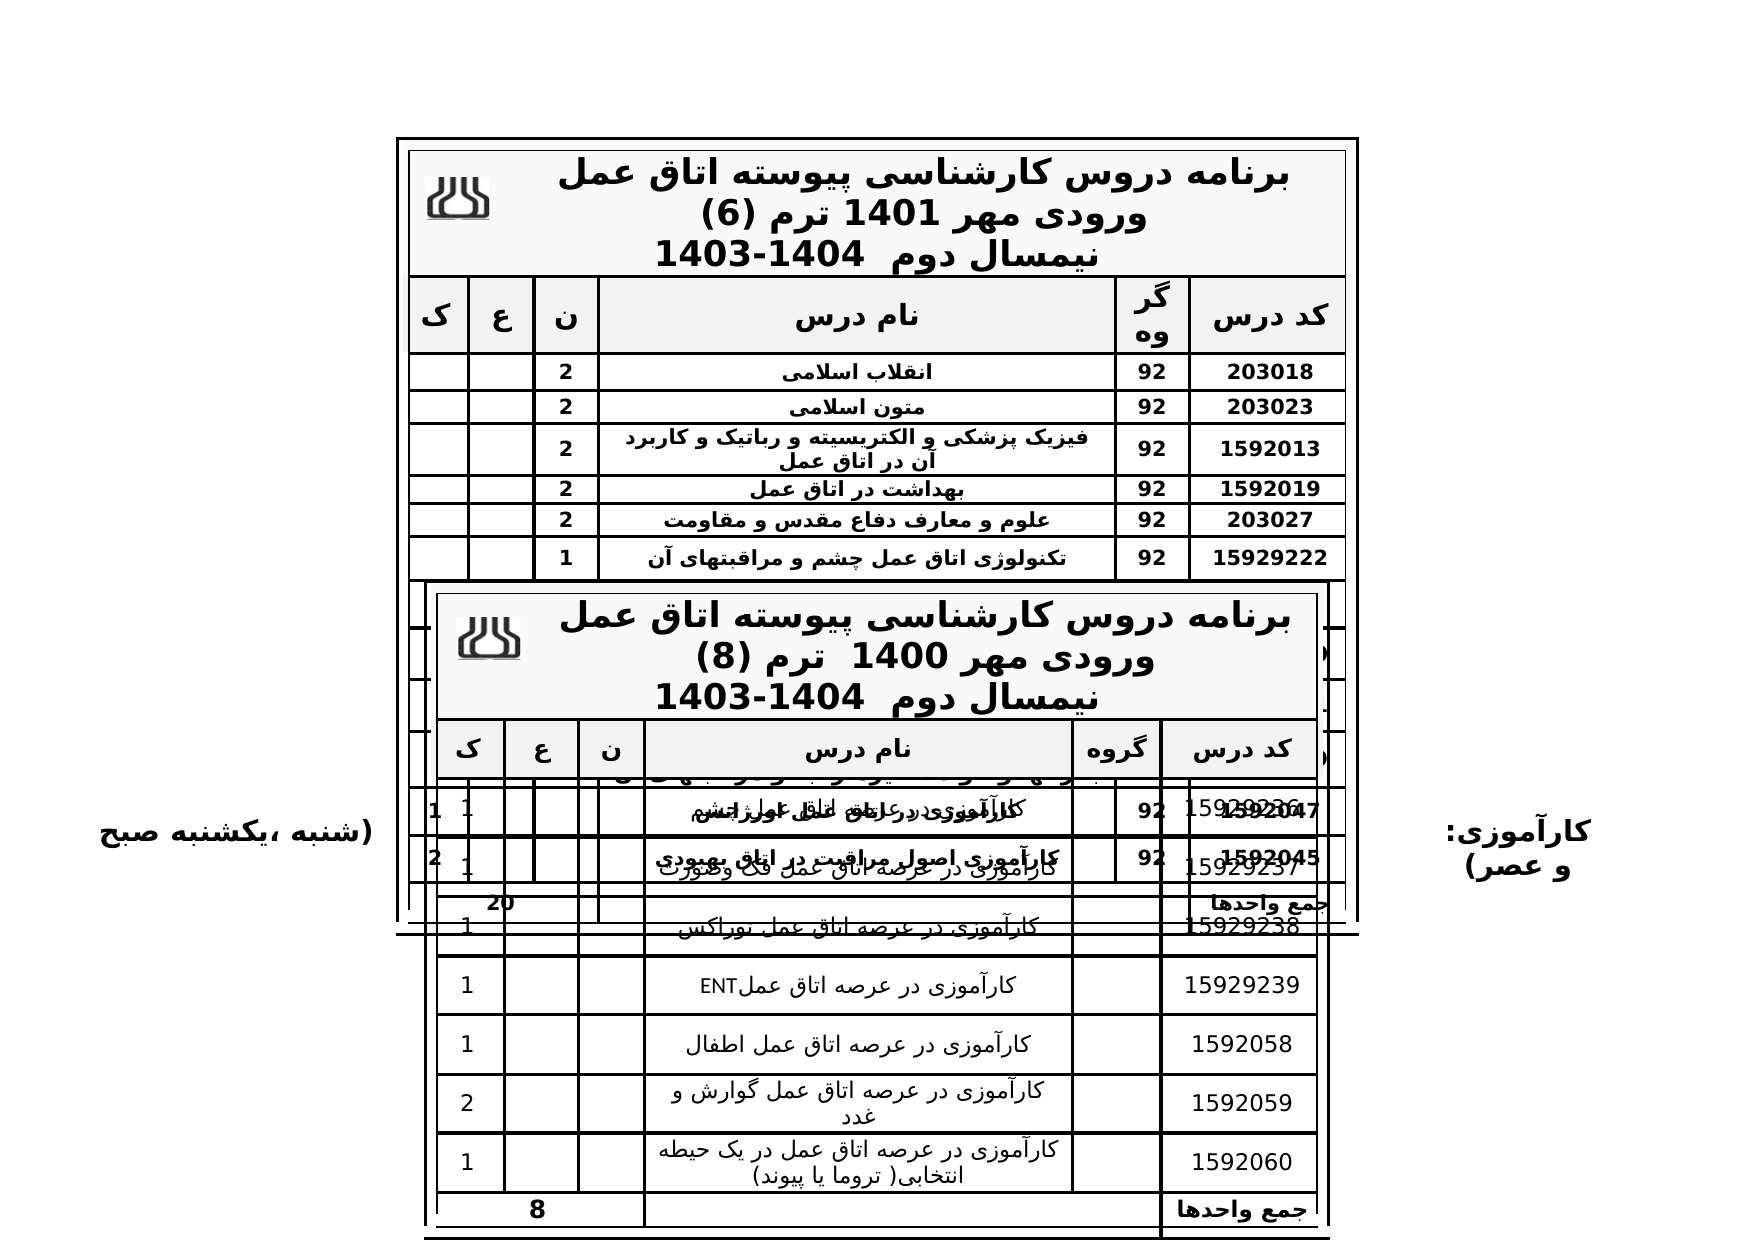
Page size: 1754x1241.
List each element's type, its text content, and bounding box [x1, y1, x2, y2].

table_cell 2 [536, 425, 597, 474]
table_cell [470, 355, 532, 389]
table_cell 1 [438, 1135, 503, 1191]
table_cell [1074, 898, 1159, 954]
picture [454, 617, 520, 659]
table_cell 1 [410, 789, 424, 833]
table_cell 15929230 [1330, 630, 1345, 678]
table_cell [506, 780, 577, 836]
table_cell [580, 780, 643, 836]
table_cell [506, 958, 577, 1013]
table_cell [580, 958, 643, 1013]
table_cell [410, 425, 467, 474]
table_cell ع [470, 278, 532, 352]
table_cell 20 [403, 881, 424, 922]
table_cell [470, 505, 532, 535]
table_cell 92 [1117, 425, 1188, 474]
table_cell کارآموزی در عرصه اتاق عمل گوارش و غدد [646, 1076, 1071, 1131]
table_cell [1074, 1016, 1159, 1072]
table_cell [410, 505, 467, 535]
table_cell ک [410, 278, 467, 352]
table_cell گروه [1074, 721, 1159, 777]
table_cell 2 [410, 837, 424, 881]
table_cell 92 [1117, 355, 1188, 389]
table_cell ک [438, 721, 503, 777]
table_cell [403, 678, 408, 730]
table_cell [506, 1016, 577, 1072]
table_cell ع [506, 721, 577, 777]
table_cell [506, 1135, 577, 1191]
table_cell [403, 502, 408, 535]
table_cell [1074, 1135, 1159, 1191]
table_cell کارآموزی در عرصه اتاق عملENT [646, 958, 1071, 1013]
table_cell 1 [438, 898, 503, 954]
table_cell [410, 392, 467, 422]
table_cell [1074, 958, 1159, 1013]
table_cell [410, 355, 467, 389]
table_cell کارآموزی در عرصه اتاق عمل اطفال [646, 1016, 1071, 1072]
table_cell [1074, 1076, 1159, 1131]
table_cell کارآموزی در عرصه اتاق عمل چشم [646, 780, 1071, 836]
table_cell [410, 538, 467, 579]
table_cell بهداشت در اتاق عمل [600, 477, 1114, 502]
table_cell [410, 630, 424, 678]
table_cell [1074, 780, 1159, 836]
table_cell 8 [431, 1191, 643, 1226]
table_cell [646, 1194, 1159, 1226]
table_cell 1592059 [1163, 1076, 1316, 1131]
text کارآموزی: (شنبه ،یکشنبه صبح و عصر) [1359, 814, 1665, 882]
table_cell [580, 898, 643, 954]
table_cell 1592058 [1163, 1016, 1316, 1072]
text کارآموزی: (شنبه ،یکشنبه صبح و عصر) [89, 814, 396, 882]
table_header برنامه دروس کارشناسی پیوسته اتاق عمل ورودی مهر 1401 ترم (6) نیمسال دوم 1404-1403 [403, 140, 1352, 275]
table_cell 2 [536, 477, 597, 502]
table_cell [506, 839, 577, 895]
table_cell [506, 898, 577, 954]
table_cell [580, 1135, 643, 1191]
table_cell علوم و معارف دفاع مقدس و مقاومت [600, 505, 1114, 535]
table_cell [427, 681, 431, 730]
table_cell [1074, 839, 1159, 895]
table_cell فیزیک پزشکی و الکتریسیته و رباتیک و کاربرد آن در اتاق عمل [600, 425, 1114, 474]
table_cell 2 [536, 355, 597, 389]
table_cell [427, 583, 431, 626]
table_cell [470, 477, 532, 502]
table_cell نام درس [646, 721, 1071, 777]
table_header برنامه دروس کارشناسی پیوسته اتاق عمل ورودی مهر 1400 ترم (8) نیمسال دوم 1404-1403 [431, 583, 1323, 718]
table_cell [580, 1016, 643, 1072]
table_cell [403, 389, 408, 422]
table_cell جمع واحدها [1330, 881, 1352, 922]
table_cell [403, 352, 408, 389]
table_cell تکنولوژی اتاق عمل چشم و مراقبتهای آن [600, 538, 1114, 579]
table_cell 92 [1117, 392, 1188, 422]
table_cell 1 [438, 958, 503, 1013]
table_cell 92 [1117, 505, 1188, 535]
table_cell 203027 [1191, 505, 1345, 535]
table_cell 203025 [1330, 582, 1345, 626]
table_cell [580, 839, 643, 895]
table_cell 92 [1117, 538, 1188, 579]
table_cell نام درس [600, 278, 1114, 352]
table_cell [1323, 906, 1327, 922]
table_cell 1592013 [1191, 425, 1345, 474]
table_cell 15929231 [1330, 681, 1345, 730]
table_cell کد درس [1163, 721, 1316, 777]
table_cell کارآموزی در عرصه اتاق عمل فک وصورت [646, 839, 1071, 895]
table_cell [410, 582, 424, 626]
table_cell [410, 733, 424, 786]
table_cell [403, 535, 408, 579]
table_cell [506, 1076, 577, 1131]
table_cell متون اسلامی [600, 392, 1114, 422]
table_cell 2 [536, 505, 597, 535]
table_cell [470, 538, 532, 579]
table_cell 1 [438, 780, 503, 836]
table_cell 1592019 [1191, 477, 1345, 502]
table_cell گروه [1117, 278, 1188, 352]
table_cell [403, 579, 408, 626]
table_cell [410, 477, 467, 502]
table_cell 1 [536, 538, 597, 579]
table_cell [470, 425, 532, 474]
table_cell ن [580, 721, 643, 777]
table_cell جمع واحدها [1163, 1191, 1323, 1226]
table_cell [410, 681, 424, 730]
table_cell 15929236 [1163, 780, 1316, 836]
table_cell 15929239 [1163, 958, 1316, 1013]
table_cell 15929222 [1191, 538, 1345, 579]
table_cell [427, 733, 431, 786]
table_cell 1592045 [1330, 837, 1345, 881]
table_cell 1592060 [1163, 1135, 1316, 1191]
table_cell 203018 [1191, 355, 1345, 389]
table_cell [403, 422, 408, 474]
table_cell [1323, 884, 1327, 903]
table_cell 92 [1117, 477, 1188, 502]
table_cell 2 [438, 1076, 503, 1131]
table_cell 1 [438, 839, 503, 895]
table_cell کد درس [1191, 278, 1345, 352]
table_cell 1 [438, 1016, 503, 1072]
table_cell 15929238 [1163, 898, 1316, 954]
table_cell [580, 1076, 643, 1131]
table_cell 15929237 [1163, 839, 1316, 895]
table_cell 203023 [1191, 392, 1345, 422]
table_cell ن [536, 278, 597, 352]
table_cell [403, 474, 408, 502]
table_cell 1592047 [1330, 789, 1345, 833]
table_cell انقلاب اسلامی [600, 355, 1114, 389]
table_cell کارآموزی در عرصه اتاق عمل توراکس [646, 898, 1071, 954]
table_cell 2 [536, 392, 597, 422]
table_cell کارآموزی در عرصه اتاق عمل در یک حیطه انتخابی( تروما یا پیوند) [646, 1135, 1071, 1191]
table_cell [403, 730, 408, 786]
table_cell 15929219 [1330, 733, 1345, 786]
table_cell [470, 392, 532, 422]
picture [423, 177, 489, 219]
table_cell [403, 626, 408, 678]
table_cell [427, 630, 431, 678]
